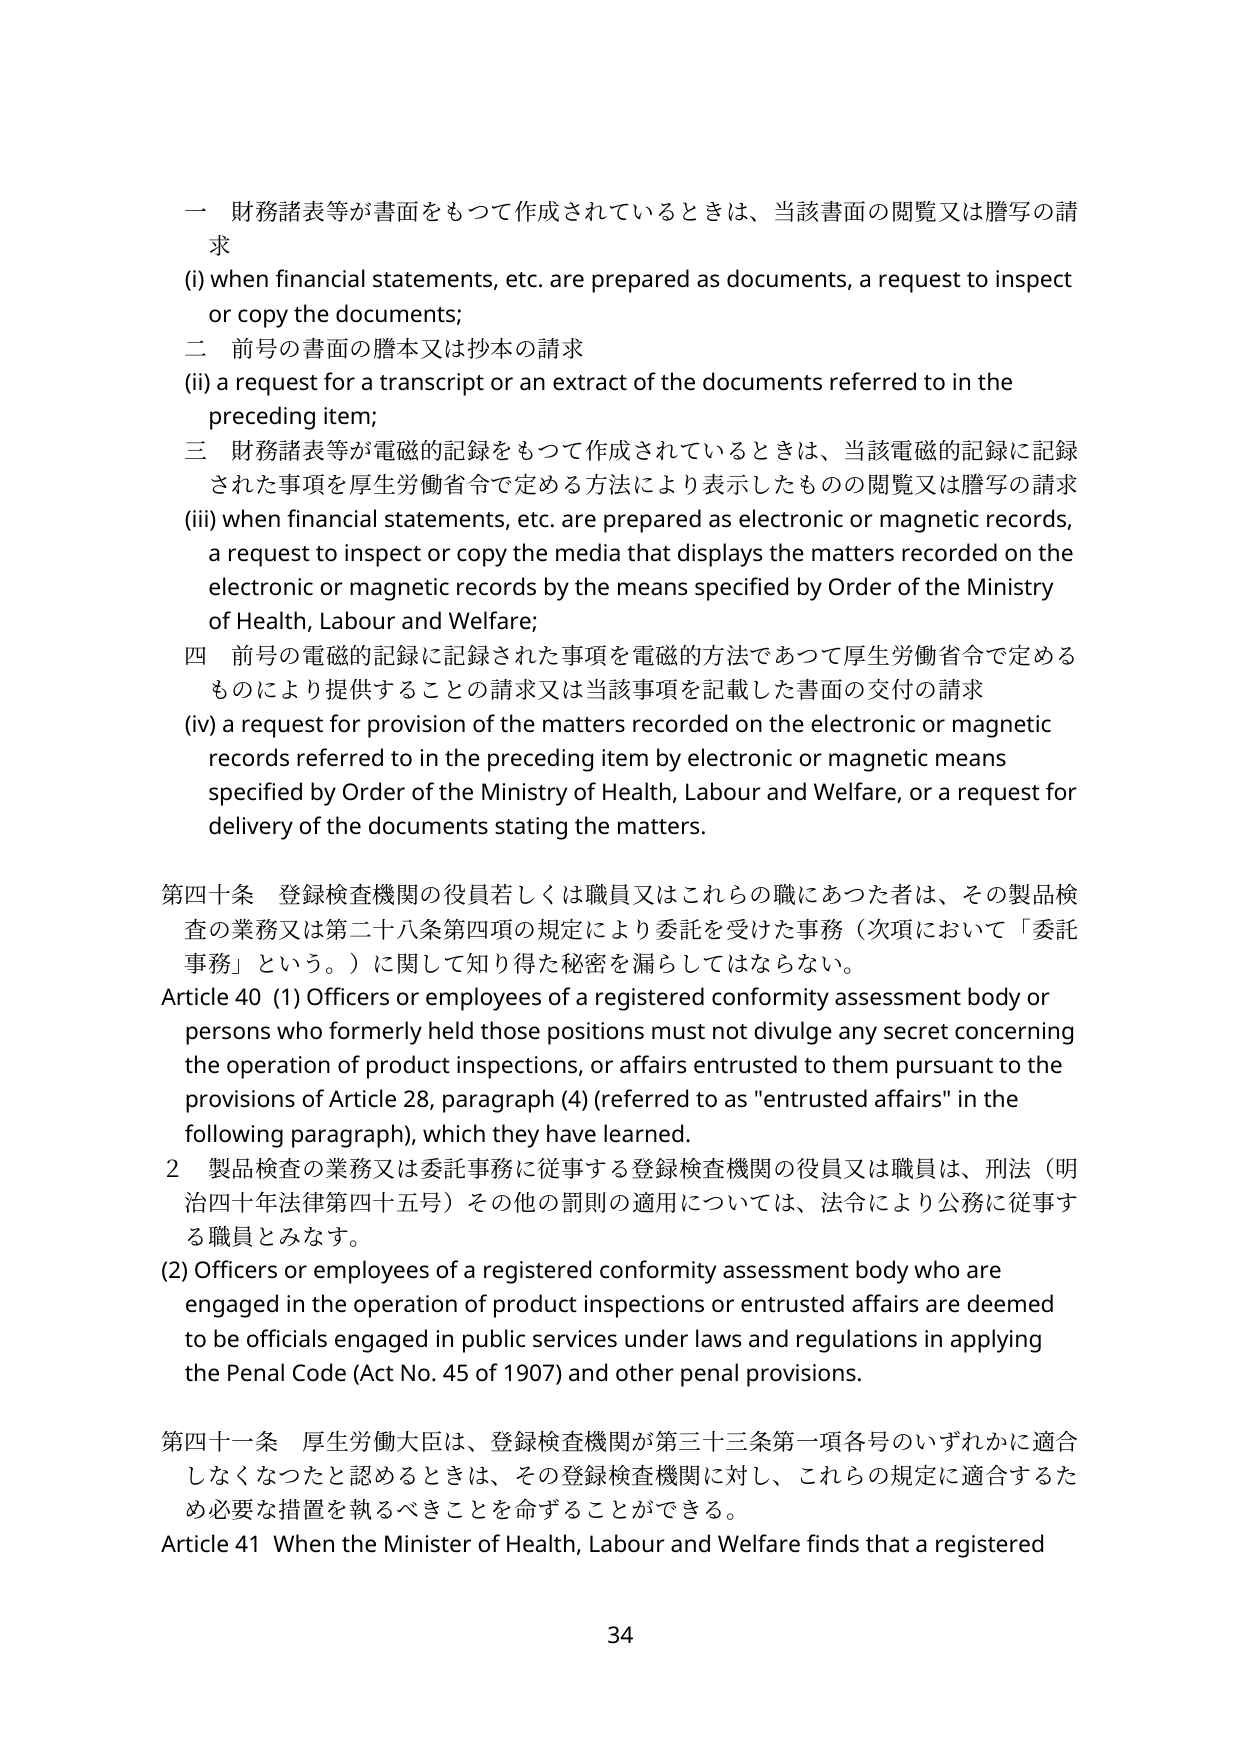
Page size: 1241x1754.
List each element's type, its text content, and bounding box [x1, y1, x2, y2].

text 第四十条 登録検査機関の役員若しくは職員又はこれらの職にあつた者は、その製品検査の業務又は第二十八条第四項の規定により委託を受けた事務（次項において「委託事務」という。）に関して知り得た秘密を漏らしてはならない。 [161, 877, 1079, 979]
text 二 前号の書面の謄本又は抄本の請求 [184, 330, 1079, 364]
text 第四十一条 厚生労働大臣は、登録検査機関が第三十三条第一項各号のいずれかに適合しなくなつたと認めるときは、その登録検査機関に対し、これらの規定に適合するため必要な措置を執るべきことを命ずることができる。 [161, 1424, 1079, 1526]
text 一 財務諸表等が書面をもつて作成されているときは、当該書面の閲覧又は謄写の請求 [184, 194, 1079, 262]
text 四 前号の電磁的記録に記録された事項を電磁的方法であつて厚生労働省令で定めるものにより提供することの請求又は当該事項を記載した書面の交付の請求 [184, 638, 1079, 706]
text Article 40 (1) Officers or employees of a registered conformity assessment body or persons who formerly held those positions must not divulge any secret concerning the operation of product inspections, or affairs entrusted to them pursuant to the provisions of Article 28, paragraph (4) (referred to as "entrusted affairs" in the following paragraph), which they have learned. [161, 979, 1079, 1150]
text (i) when financial statements, etc. are prepared as documents, a request to inspect or copy the documents; [184, 262, 1079, 330]
text (iii) when financial statements, etc. are prepared as electronic or magnetic records, a request to inspect or copy the media that displays the matters recorded on the electronic or magnetic records by the means specified by Order of the Ministry of Health, Labour and Welfare; [184, 501, 1079, 638]
text (ii) a request for a transcript or an extract of the documents referred to in the preceding item; [184, 364, 1079, 433]
text 三 財務諸表等が電磁的記録をもつて作成されているときは、当該電磁的記録に記録された事項を厚生労働省令で定める方法により表示したものの閲覧又は謄写の請求 [184, 433, 1079, 501]
text ２ 製品検査の業務又は委託事務に従事する登録検査機関の役員又は職員は、刑法（明治四十年法律第四十五号）その他の罰則の適用については、法令により公務に従事する職員とみなす。 [161, 1150, 1079, 1253]
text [161, 1526, 1079, 1560]
text (2) Officers or employees of a registered conformity assessment body who are engaged in the operation of product inspections or entrusted affairs are deemed to be officials engaged in public services under laws and regulations in applying the Penal Code (Act No. 45 of 1907) and other penal provisions. [161, 1253, 1079, 1389]
text (iv) a request for provision of the matters recorded on the electronic or magnetic records referred to in the preceding item by electronic or magnetic means specified by Order of the Ministry of Health, Labour and Welfare, or a request for delivery of the documents stating the matters. [184, 706, 1079, 843]
